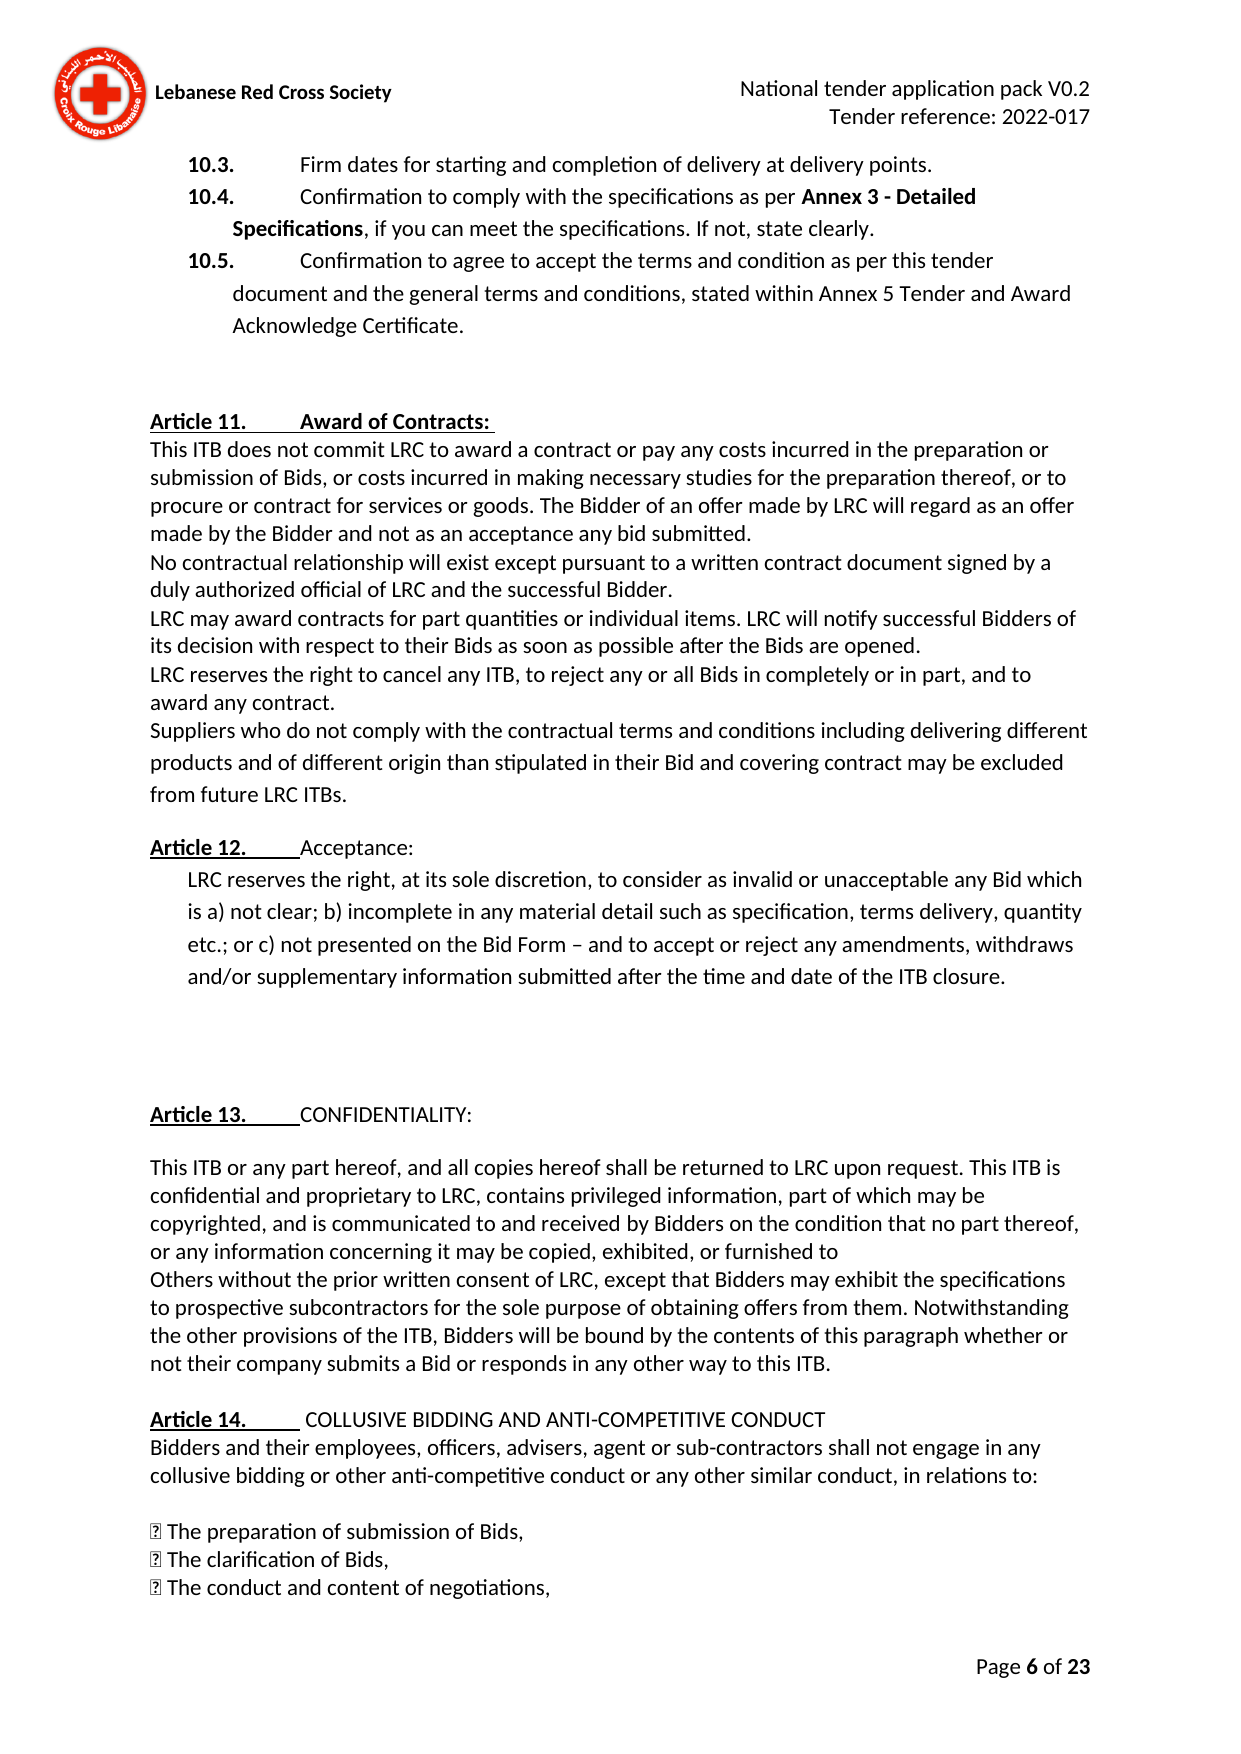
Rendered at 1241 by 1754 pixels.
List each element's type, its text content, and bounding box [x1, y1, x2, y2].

list COLLUSIVE BIDDING AND ANTI-COMPETITIVE CONDUCT [150, 1405, 1090, 1433]
text LRC reserves the right to cancel any ITB, to reject any or all Bids in completely or in part, and to award any contract. [150, 660, 1090, 716]
text  The conduct and content of negotiations, [150, 1573, 1090, 1601]
text Suppliers who do not comply with the contractual terms and conditions including delivering different products and of different origin than stipulated in their Bid and covering contract may be excluded from future LRC ITBs. [150, 716, 1090, 808]
text  The clarification of Bids, [150, 1545, 1090, 1573]
text LRC may award contracts for part quantities or individual items. LRC will notify successful Bidders of its decision with respect to their Bids as soon as possible after the Bids are opened. [150, 604, 1090, 660]
text No contractual relationship will exist except pursuant to a written contract document signed by a duly authorized official of LRC and the successful Bidder. [150, 548, 1090, 604]
text Others without the prior written consent of LRC, except that Bidders may exhibit the specifications to prospective subcontractors for the sole purpose of obtaining offers from them. Notwithstanding the other provisions of the ITB, Bidders will be bound by the contents of this paragraph whether or not their company submits a Bid or responds in any other way to this ITB. [150, 1265, 1090, 1377]
list Confirmation to comply with the specifications as per Annex 3 - Detailed Specifications, if you can meet the specifications. If not, state clearly. [187, 182, 1090, 242]
text This ITB or any part hereof, and all copies hereof shall be returned to LRC upon request. This ITB is confidential and proprietary to LRC, contains privileged information, part of which may be copyrighted, and is communicated to and received by Bidders on the condition that no part thereof, or any information concerning it may be copied, exhibited, or furnished to [150, 1153, 1090, 1265]
text This ITB does not commit LRC to award a contract or pay any costs incurred in the preparation or submission of Bids, or costs incurred in making necessary studies for the preparation thereof, or to procure or contract for services or goods. The Bidder of an offer made by LRC will regard as an offer made by the Bidder and not as an acceptance any bid submitted. [150, 436, 1090, 548]
picture [43, 39, 156, 148]
list Acceptance: [150, 833, 1090, 861]
list Firm dates for starting and completion of delivery at delivery points. [187, 150, 1090, 178]
list LRC reserves the right, at its sole discretion, to consider as invalid or unacceptable any Bid which is a) not clear; b) incomplete in any material detail such as specification, terms delivery, quantity etc.; or c) not presented on the Bid Form – and to accept or reject any amendments, withdraws and/or supplementary information submitted after the time and date of the ITB closure. [187, 865, 1090, 990]
text Bidders and their employees, officers, advisers, agent or sub-contractors shall not engage in any collusive bidding or other anti-competitive conduct or any other similar conduct, in relations to: [150, 1433, 1090, 1489]
list Confirmation to agree to accept the terms and condition as per this tender document and the general terms and conditions, stated within Annex 5 Tender and Award Acknowledge Certificate. [187, 247, 1090, 339]
list CONFIDENTIALITY: [150, 1100, 1090, 1128]
list Award of Contracts: [150, 407, 1090, 436]
text  The preparation of submission of Bids, [150, 1517, 1090, 1545]
